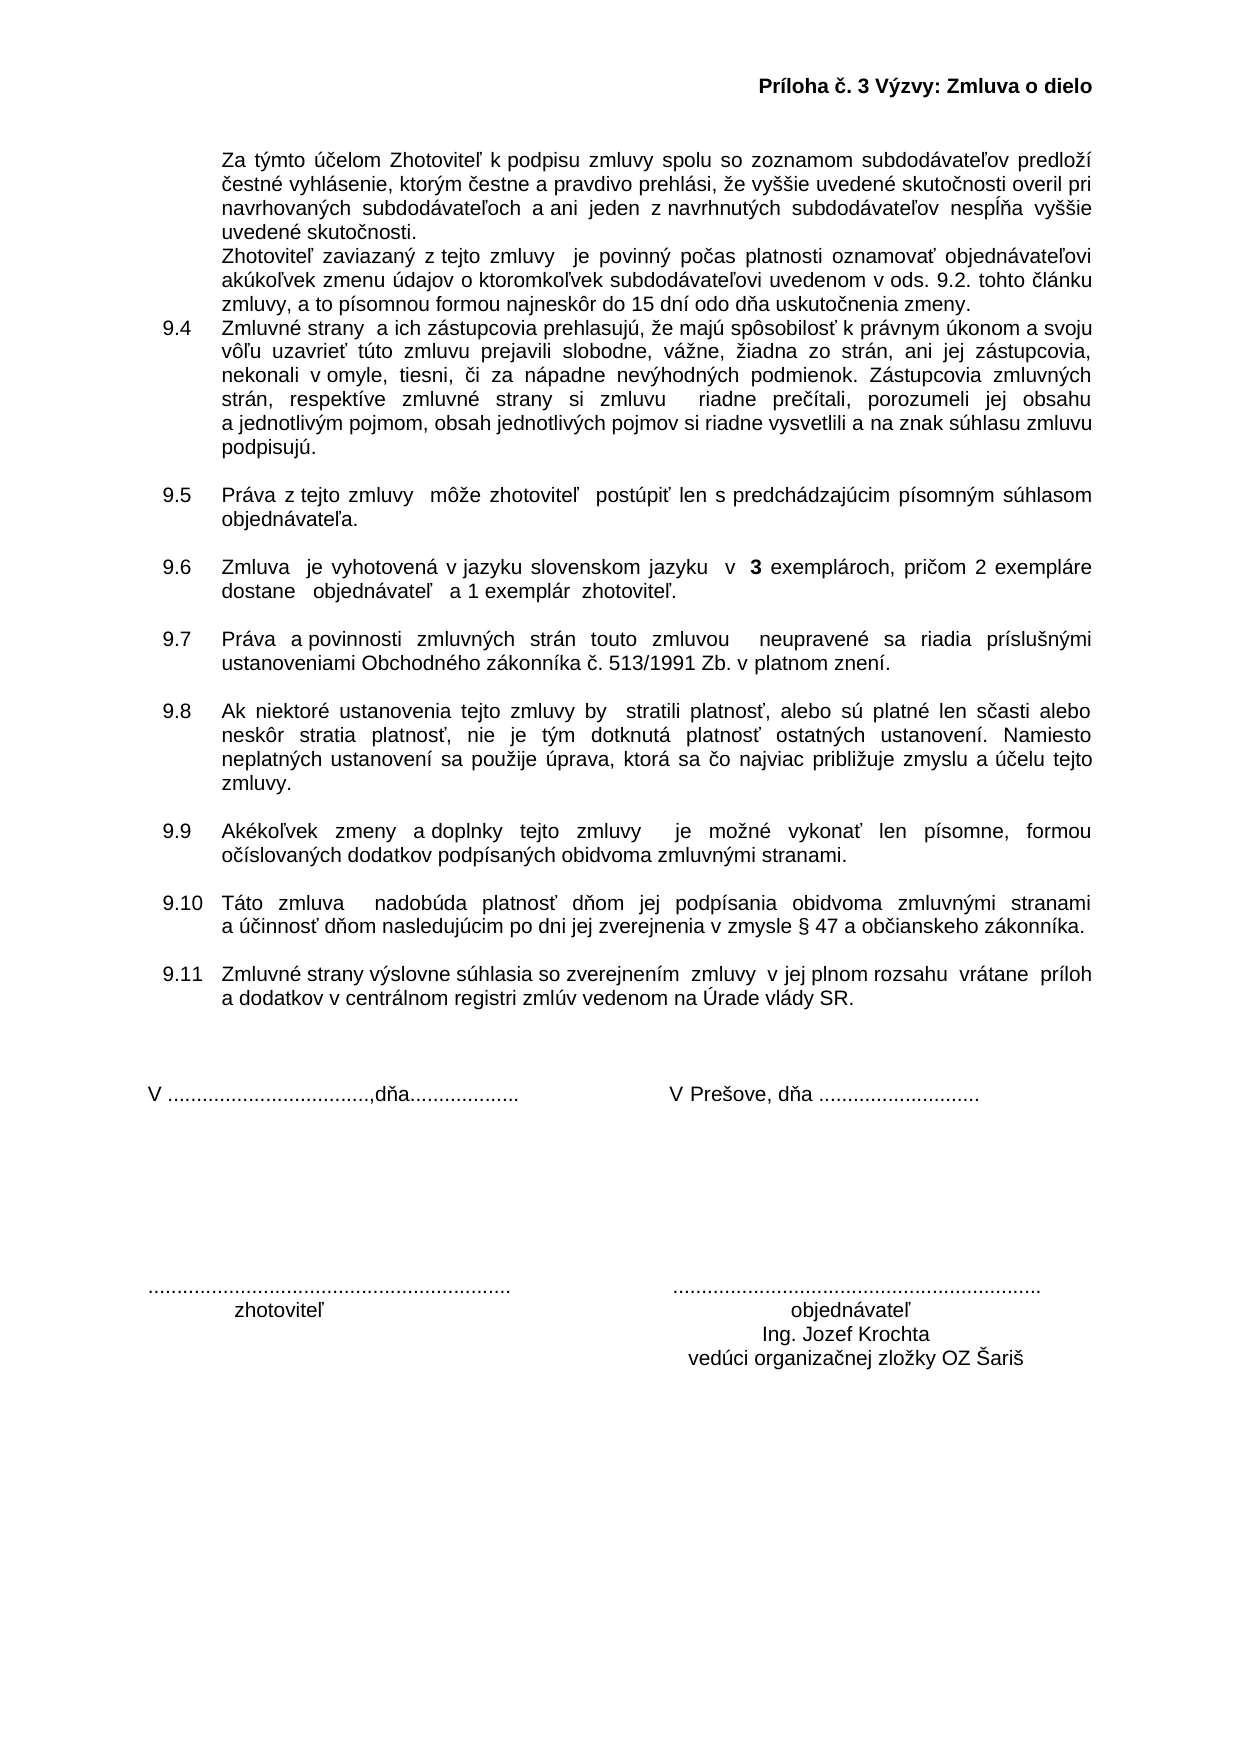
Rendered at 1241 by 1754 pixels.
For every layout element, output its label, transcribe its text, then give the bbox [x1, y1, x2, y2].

list Práva a povinnosti zmluvných strán touto zmluvou neupravené sa riadia príslušnými ustanoveniami Obchodného zákonníka č. 513/1991 Zb. v platnom znení. [162, 627, 1093, 675]
text V ...................................,dňa................... V Prešove, dňa ............................ [148, 1082, 1093, 1106]
list Zmluvné strany výslovne súhlasia so zverejnením zmluvy v jej plnom rozsahu vrátane príloh a dodatkov v centrálnom registri zmlúv vedenom na Úrade vlády SR. [162, 962, 1093, 1010]
list Ak niektoré ustanovenia tejto zmluvy by stratili platnosť, alebo sú platné len sčasti alebo neskôr stratia platnosť, nie je tým dotknutá platnosť ostatných ustanovení. Namiesto neplatných ustanovení sa použije úprava, ktorá sa čo najviac približuje zmyslu a účelu tejto zmluvy. [162, 699, 1093, 794]
text Ing. Jozef Krochta [148, 1322, 1093, 1346]
list Zhotoviteľ zaviazaný z tejto zmluvy je povinný počas platnosti oznamovať objednávateľovi akúkoľvek zmenu údajov o ktoromkoľvek subdodávateľovi uvedenom v ods. 9.2. tohto článku zmluvy, a to písomnou formou najneskôr do 15 dní odo dňa uskutočnenia zmeny. [221, 243, 1093, 315]
list Táto zmluva nadobúda platnosť dňom jej podpísania obidvoma zmluvnými stranami a účinnosť dňom nasledujúcim po dni jej zverejnenia v zmysle § 47 a občianskeho zákonníka. [162, 890, 1093, 938]
text vedúci organizačnej zložky OZ Šariš [516, 1346, 1093, 1369]
list Za týmto účelom Zhotoviteľ k podpisu zmluvy spolu so zoznamom subdodávateľov predloží čestné vyhlásenie, ktorým čestne a pravdivo prehlási, že vyššie uvedené skutočnosti overil pri navrhovaných subdodávateľoch a ani jeden z navrhnutých subdodávateľov nespĺňa vyššie uvedené skutočnosti. [221, 148, 1093, 243]
text ............................................................... ................................................................ [148, 1274, 1093, 1298]
list Akékoľvek zmeny a doplnky tejto zmluvy je možné vykonať len písomne, formou očíslovaných dodatkov podpísaných obidvoma zmluvnými stranami. [162, 818, 1093, 866]
list Práva z tejto zmluvy môže zhotoviteľ postúpiť len s predchádzajúcim písomným súhlasom objednávateľa. [162, 483, 1093, 531]
list Zmluvné strany a ich zástupcovia prehlasujú, že majú spôsobilosť k právnym úkonom a svoju vôľu uzavrieť túto zmluvu prejavili slobodne, vážne, žiadna zo strán, ani jej zástupcovia, nekonali v omyle, tiesni, či za nápadne nevýhodných podmienok. Zástupcovia zmluvných strán, respektíve zmluvné strany si zmluvu riadne prečítali, porozumeli jej obsahu a jednotlivým pojmom, obsah jednotlivých pojmov si riadne vysvetlili a na znak súhlasu zmluvu podpisujú. [162, 315, 1093, 459]
list Zmluva je vyhotovená v jazyku slovenskom jazyku v 3 exemplároch, pričom 2 exempláre dostane objednávateľ a 1 exemplár zhotoviteľ. [162, 555, 1093, 603]
text zhotoviteľ objednávateľ [148, 1298, 1093, 1322]
